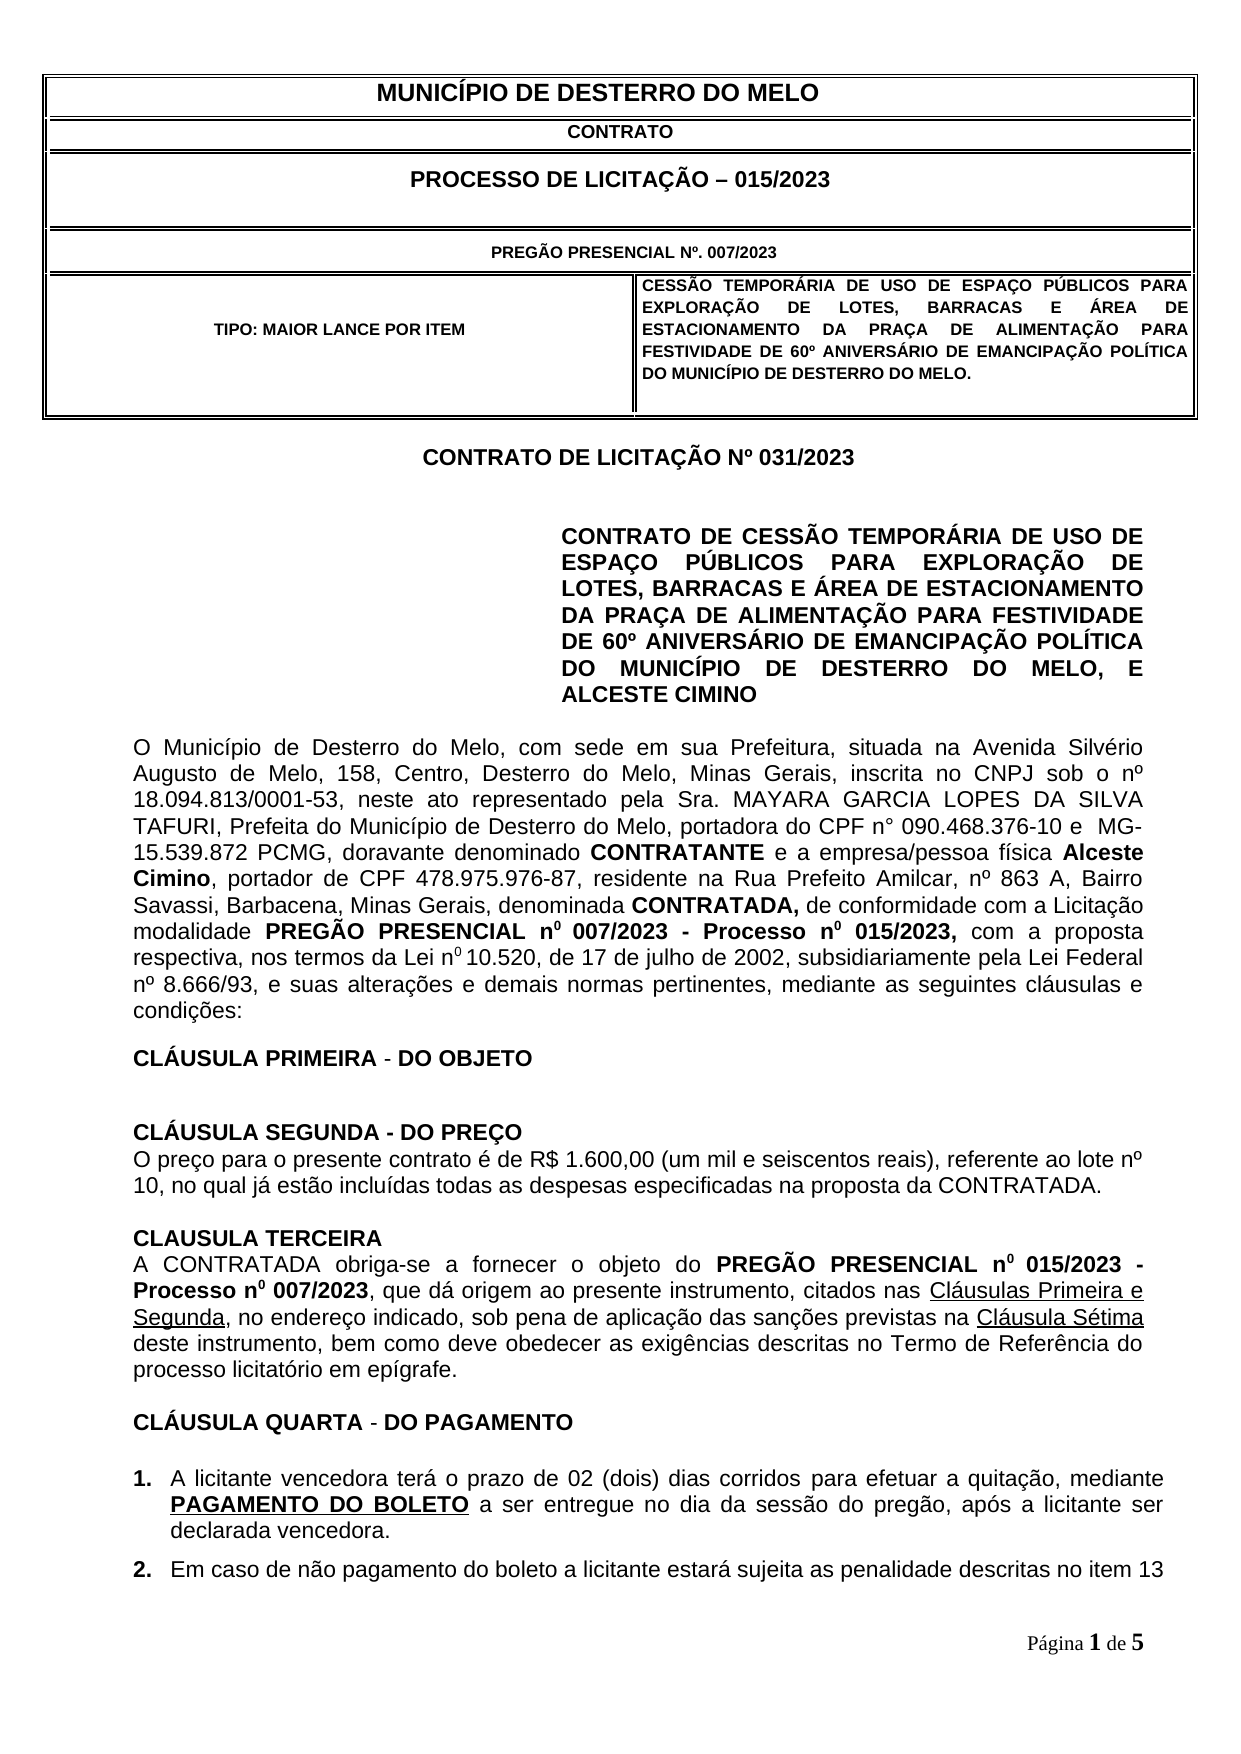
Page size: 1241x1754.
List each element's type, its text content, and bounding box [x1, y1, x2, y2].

text CLAUSULA TERCEIRA [133, 1225, 1144, 1251]
text O Município de Desterro do Melo, com sede em sua Prefeitura, situada na Avenida Silvério Augusto de Melo, 158, Centro, Desterro do Melo, Minas Gerais, inscrita no CNPJ sob o nº 18.094.813/0001-53, neste ato representado pela Sra. MAYARA GARCIA LOPES DA SILVA TAFURI, Prefeita do Município de Desterro do Melo, portadora do CPF n° 090.468.376-10 e MG-15.539.872 PCMG, doravante denominado CONTRATANTE e a empresa/pessoa física Alceste Cimino, portador de CPF 478.975.976-87, residente na Rua Prefeito Amilcar, nº 863 A, Bairro Savassi, Barbacena, Minas Gerais, denominada CONTRATADA, de conformidade com a Licitação modalidade PREGÃO PRESENCIAL n0 007/2023 - Processo n0 015/2023, com a proposta respectiva, nos termos da Lei n0 10.520, de 17 de julho de 2002, subsidiariamente pela Lei Federal nº 8.666/93, e suas alterações e demais normas pertinentes, mediante as seguintes cláusulas e condições: [133, 733, 1144, 1023]
text CLÁUSULA QUARTA - DO PAGAMENTO [133, 1409, 1144, 1436]
text CONTRATO DE LICITAÇÃO Nº 031/2023 [133, 444, 1144, 470]
text A CONTRATADA obriga-se a fornecer o objeto do PREGÃO PRESENCIAL n0 015/2023 - Processo n0 007/2023, que dá origem ao presente instrumento, citados nas Cláusulas Primeira e Segunda, no endereço indicado, sob pena de aplicação das sanções previstas na Cláusula Sétima deste instrumento, bem como deve obedecer as exigências descritas no Termo de Referência do processo licitatório em epígrafe. [133, 1251, 1144, 1383]
text CLÁUSULA SEGUNDA - DO PREÇO [133, 1119, 1144, 1146]
list A licitante vencedora terá o prazo de 02 (dois) dias corridos para efetuar a quitação, mediante PAGAMENTO DO BOLETO a ser entregue no dia da sessão do pregão, após a licitante ser declarada vencedora. [133, 1465, 1164, 1544]
text CLÁUSULA PRIMEIRA - DO OBJETO [133, 1045, 1144, 1071]
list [133, 1556, 1164, 1583]
text CONTRATO DE CESSÃO TEMPORÁRIA DE USO DE ESPAÇO PÚBLICOS PARA EXPLORAÇÃO DE LOTES, BARRACAS E ÁREA DE ESTACIONAMENTO DA PRAÇA DE ALIMENTAÇÃO PARA FESTIVIDADE DE 60º ANIVERSÁRIO DE EMANCIPAÇÃO POLÍTICA DO MUNICÍPIO DE DESTERRO DO MELO, E ALCESTE CIMINO [561, 523, 1144, 707]
text O preço para o presente contrato é de R$ 1.600,00 (um mil e seiscentos reais), referente ao lote nº 10, no qual já estão incluídas todas as despesas especificadas na proposta da CONTRATADA. [133, 1146, 1144, 1198]
